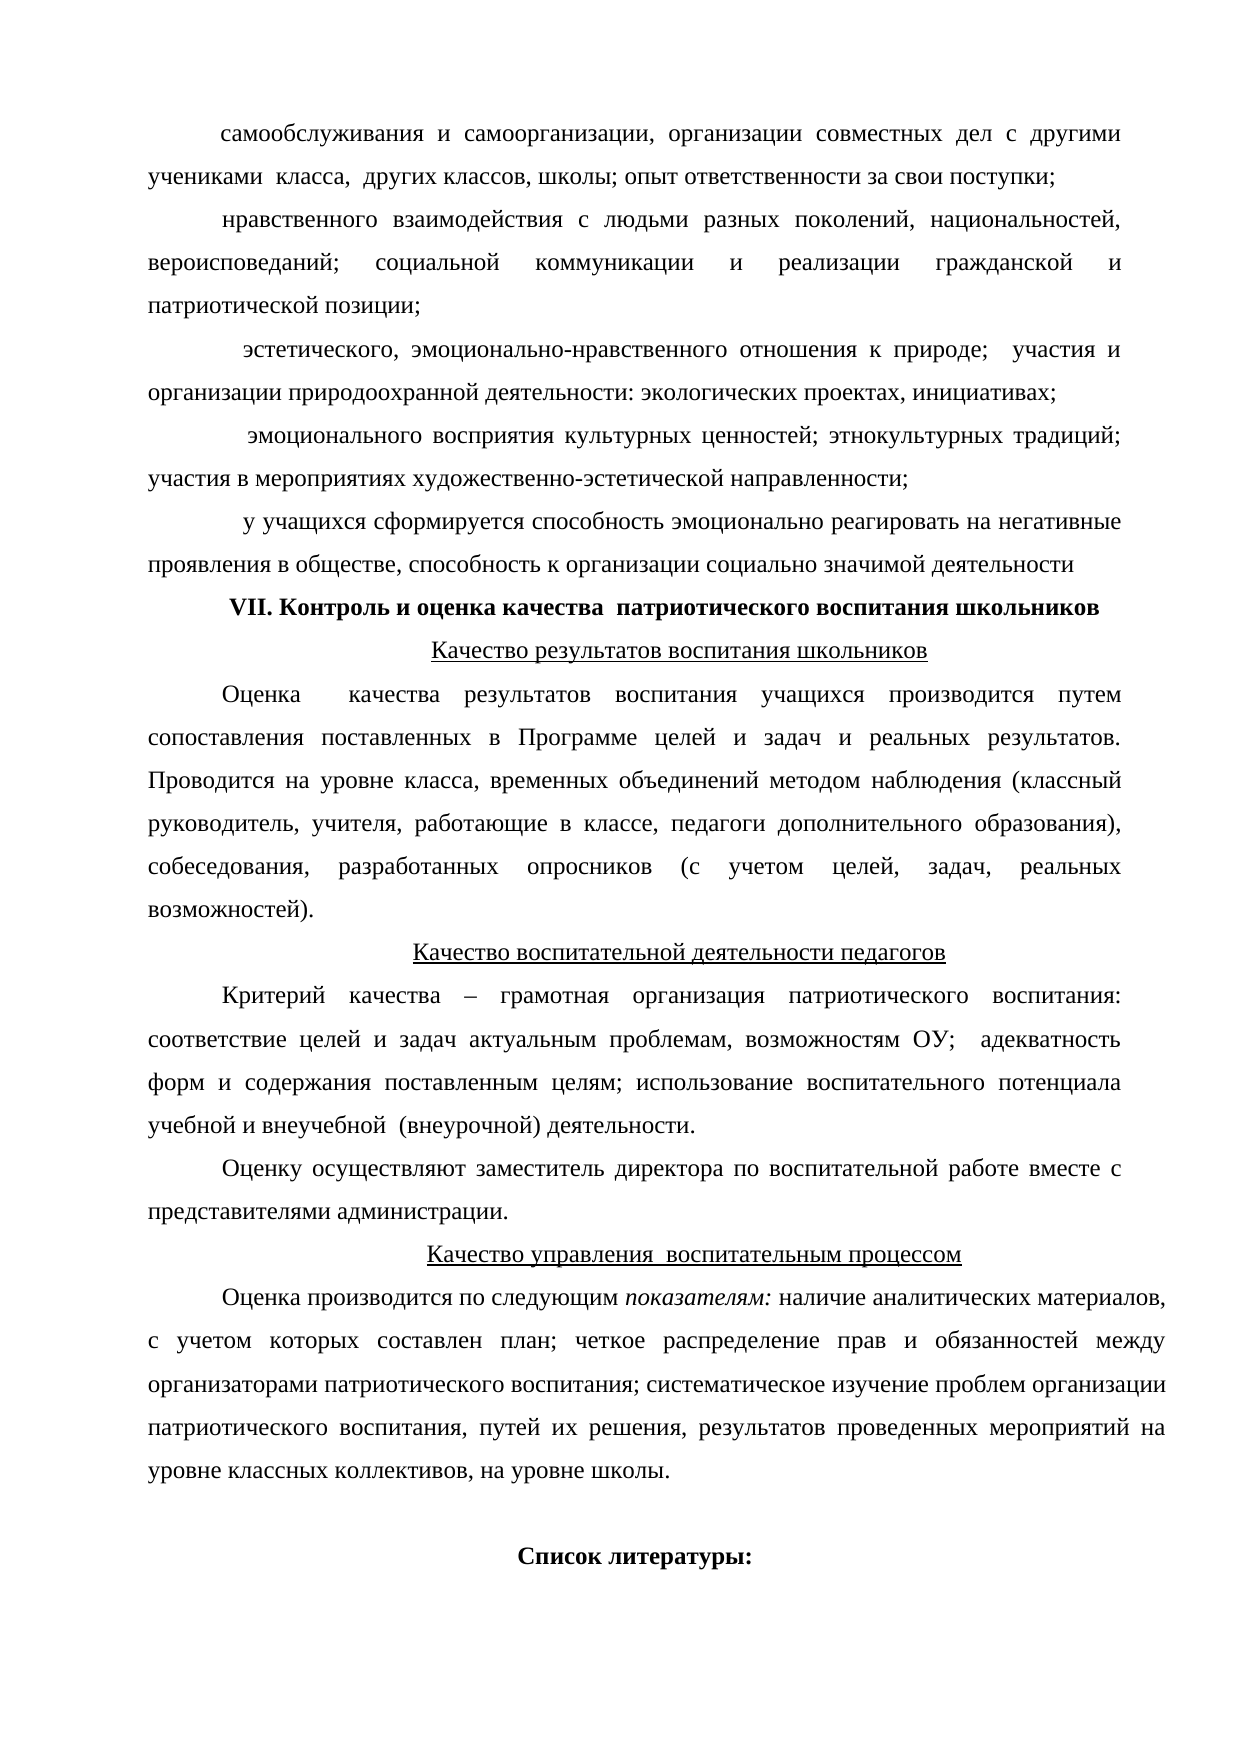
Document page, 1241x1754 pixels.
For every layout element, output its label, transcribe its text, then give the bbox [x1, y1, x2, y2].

text нравственного взаимодействия с людьми разных поколений, национальностей, вероисповеданий; социальной коммуникации и реализации гражданской и патриотической позиции; [148, 204, 1122, 319]
text Оценка качества результатов воспитания учащихся производится путем сопоставления поставленных в Программе целей и задач и реальных результатов. Проводится на уровне класса, временных объединений методом наблюдения (классный руководитель, учителя, работающие в классе, педагоги дополнительного образования), собеседования, разработанных опросников (с учетом целей, задач, реальных возможностей). [148, 679, 1122, 923]
text Качество воспитательной деятельности педагогов [148, 937, 1122, 966]
text Качество управления воспитательным процессом [148, 1239, 1166, 1268]
text у учащихся сформируется способность эмоционально реагировать на негативные проявления в обществе, способность к организации социально значимой деятельности [148, 506, 1122, 578]
text VII. Контроль и оценка качества патриотического воспитания школьников [148, 592, 1122, 621]
text Критерий качества – грамотная организация патриотического воспитания: соответствие целей и задач актуальным проблемам, возможностям ОУ; адекватность форм и содержания поставленным целям; использование воспитательного потенциала учебной и внеучебной (внеурочной) деятельности. [148, 981, 1122, 1139]
text Качество результатов воспитания школьников [148, 636, 1122, 664]
text эмоционального восприятия культурных ценностей; этнокультурных традиций; участия в мероприятиях художественно-эстетической направленности; [148, 420, 1122, 492]
text самообслуживания и самоорганизации, организации совместных дел с другими учениками класса, других классов, школы; опыт ответственности за свои поступки; [148, 118, 1122, 190]
text Список литературы: [148, 1541, 1122, 1570]
text Оценка производится по следующим показателям: наличие аналитических материалов, с учетом которых составлен план; четкое распределение прав и обязанностей между организаторами патриотического воспитания; систематическое изучение проблем организации патриотического воспитания, путей их решения, результатов проведенных мероприятий на уровне классных коллективов, на уровне школы. [148, 1282, 1166, 1484]
text Оценку осуществляют заместитель директора по воспитательной работе вместе с представителями администрации. [148, 1153, 1122, 1225]
text эстетического, эмоционально-нравственного отношения к природе; участия и организации природоохранной деятельности: экологических проектах, инициативах; [148, 334, 1122, 406]
